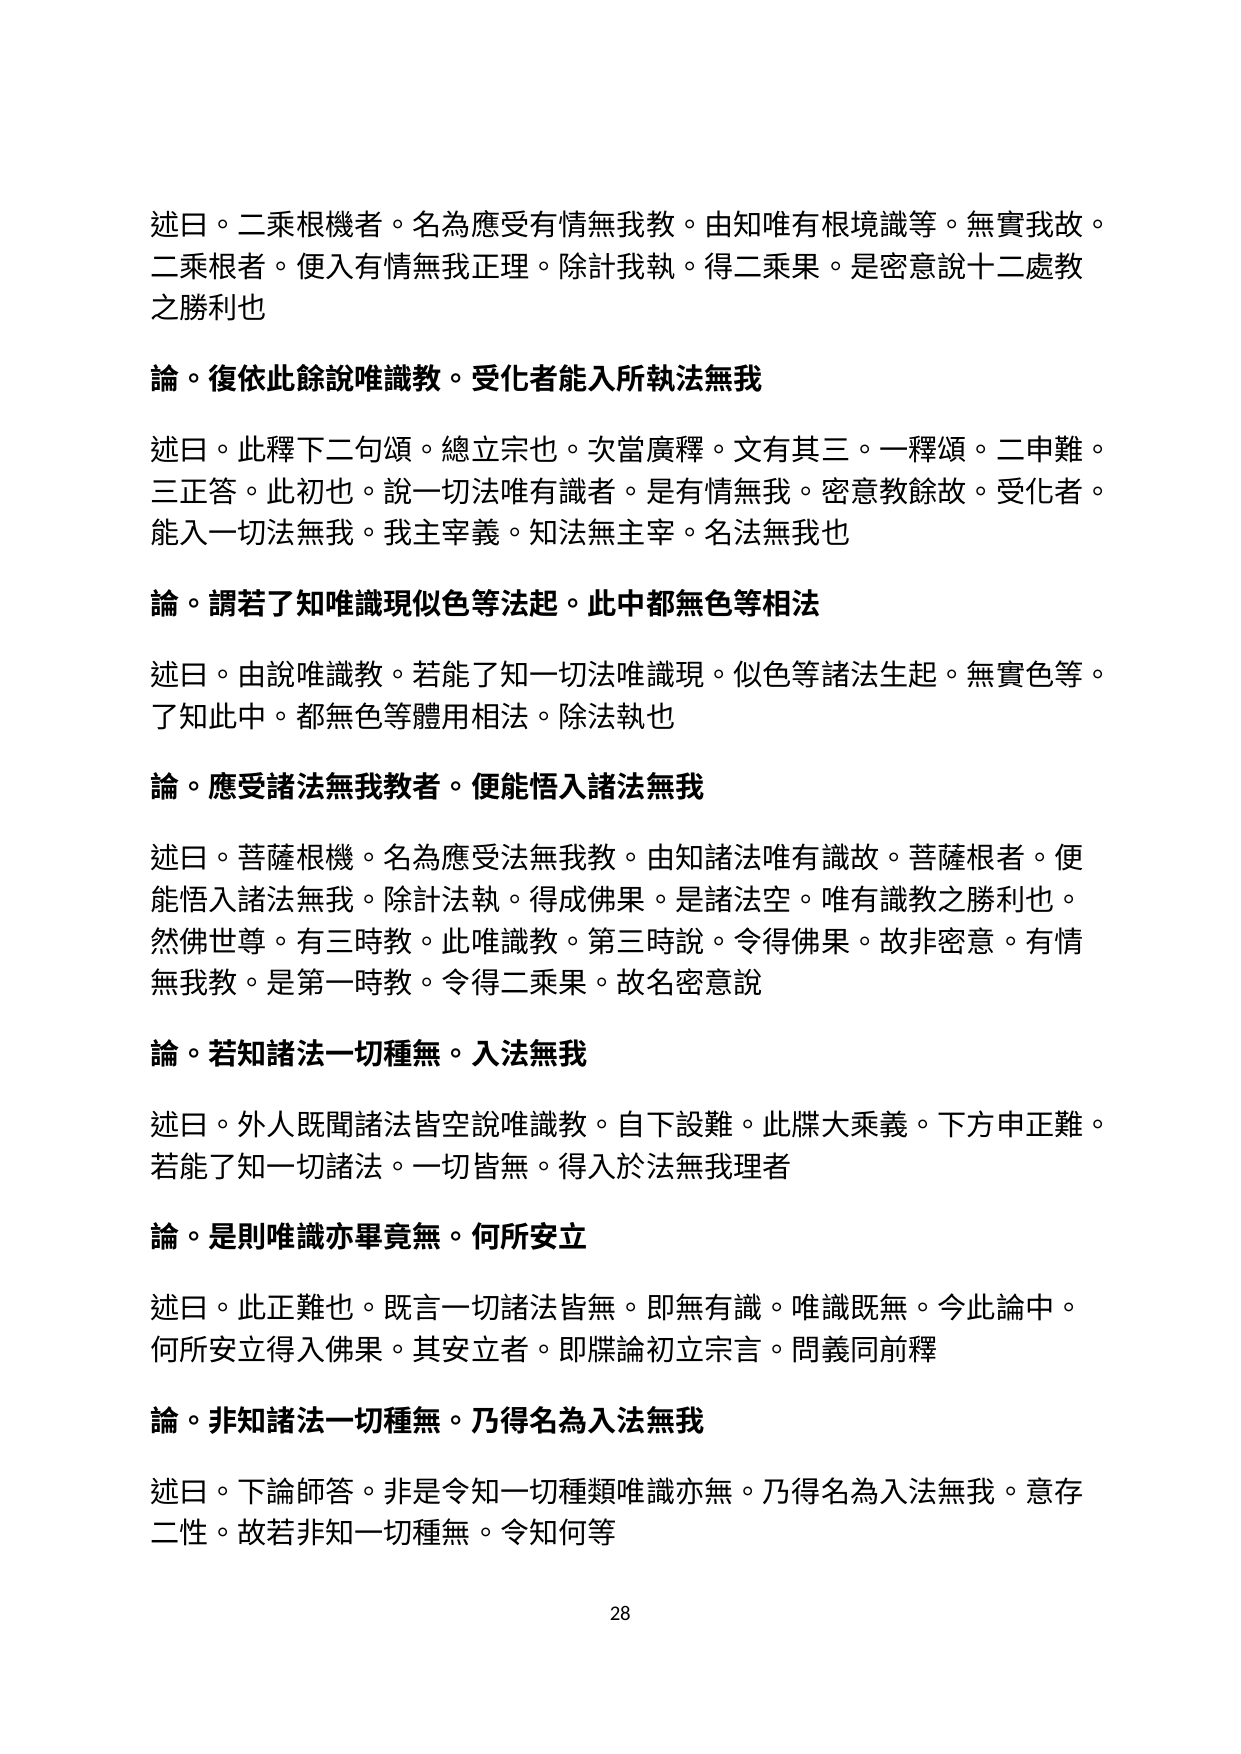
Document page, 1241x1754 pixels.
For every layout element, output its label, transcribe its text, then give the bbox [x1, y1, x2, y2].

text 論。謂若了知唯識現似色等法起。此中都無色等相法 [150, 581, 1090, 623]
text 論。應受諸法無我教者。便能悟入諸法無我 [150, 764, 1090, 806]
text 述曰。二乘根機者。名為應受有情無我教。由知唯有根境識等。無實我故。二乘根者。便入有情無我正理。除計我執。得二乘果。是密意說十二處教之勝利也 [150, 202, 1090, 327]
text 述曰。菩薩根機。名為應受法無我教。由知諸法唯有識故。菩薩根者。便能悟入諸法無我。除計法執。得成佛果。是諸法空。唯有識教之勝利也。然佛世尊。有三時教。此唯識教。第三時說。令得佛果。故非密意。有情無我教。是第一時教。令得二乘果。故名密意說 [150, 835, 1090, 1002]
text 述曰。此釋下二句頌。總立宗也。次當廣釋。文有其三。一釋頌。二申難。三正答。此初也。說一切法唯有識者。是有情無我。密意教餘故。受化者。能入一切法無我。我主宰義。知法無主宰。名法無我也 [150, 427, 1090, 552]
text 述曰。此正難也。既言一切諸法皆無。即無有識。唯識既無。今此論中。何所安立得入佛果。其安立者。即牒論初立宗言。問義同前釋 [150, 1285, 1090, 1369]
text 述曰。下論師答。非是令知一切種類唯識亦無。乃得名為入法無我。意存二性。故若非知一切種無。令知何等 [150, 1469, 1090, 1552]
text 論。若知諸法一切種無。入法無我 [150, 1031, 1090, 1073]
text 論。非知諸法一切種無。乃得名為入法無我 [150, 1398, 1090, 1439]
text 論。復依此餘說唯識教。受化者能入所執法無我 [150, 356, 1090, 398]
text 述曰。外人既聞諸法皆空說唯識教。自下設難。此牒大乘義。下方申正難。若能了知一切諸法。一切皆無。得入於法無我理者 [150, 1102, 1090, 1185]
text 論。是則唯識亦畢竟無。何所安立 [150, 1214, 1090, 1256]
text 述曰。由說唯識教。若能了知一切法唯識現。似色等諸法生起。無實色等。了知此中。都無色等體用相法。除法執也 [150, 652, 1090, 735]
